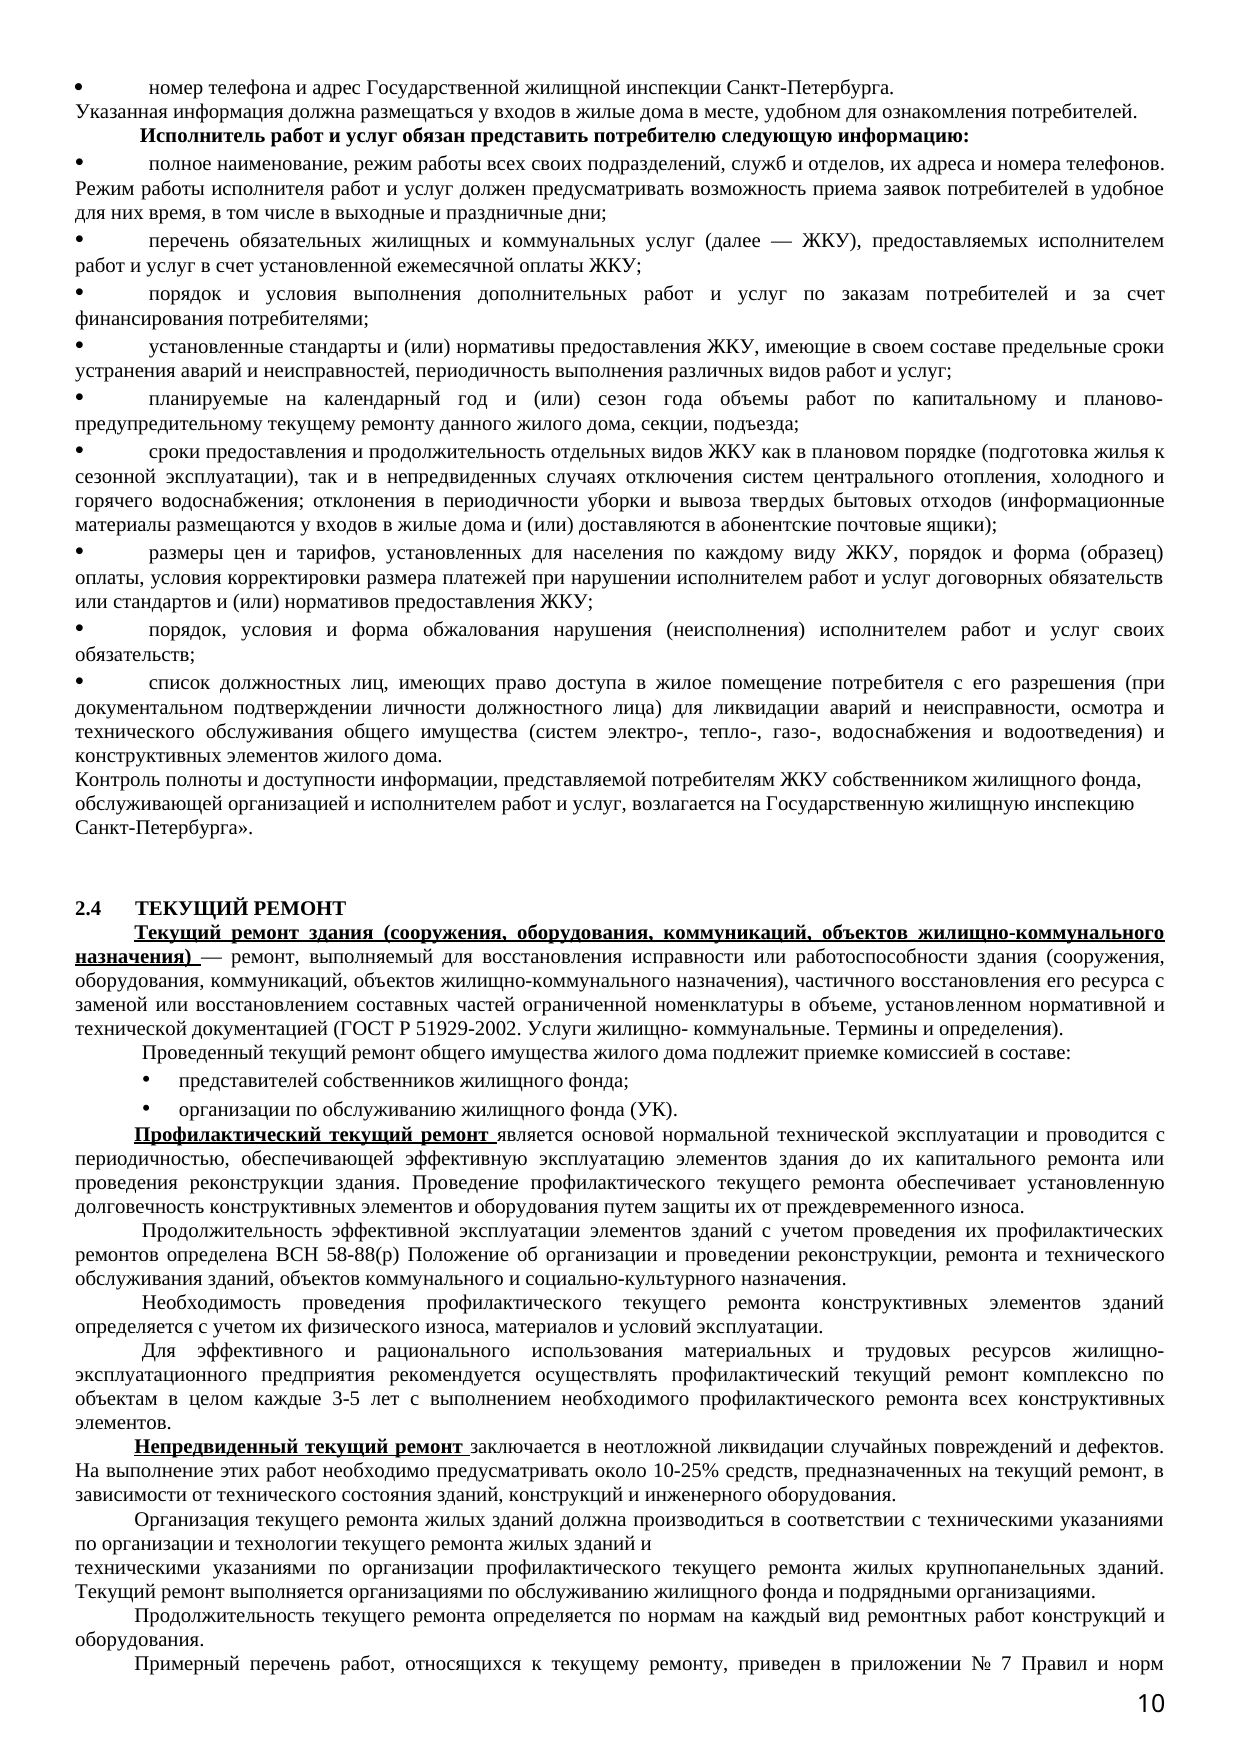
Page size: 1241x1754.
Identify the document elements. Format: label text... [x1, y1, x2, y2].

list порядок и условия выполнения дополнительных работ и услуг по заказам потребителей и за счет финансирования потребителями; [75, 277, 1165, 330]
text Профилактический текущий ремонт является основой нормальной технической эксплуатации и проводится с периодичностью, обеспечивающей эффективную эксплуатацию элементов здания до их капитального ремонта или проведения реконструкции здания. Проведение профилактического текущего ремонта обеспечивает установленную долговечность конструктивных элементов и оборудования путем защиты их от преждевременного износа. [75, 1121, 1165, 1218]
text Организация текущего ремонта жилых зданий должна производиться в соответствии с техническими указаниями по организации и технологии текущего ремонта жилых зданий и [75, 1506, 1165, 1554]
list перечень обязательных жилищных и коммунальных услуг (далее — ЖКУ), предоставляемых исполнителем работ и услуг в счет установленной ежемесячной оплаты ЖКУ; [75, 224, 1165, 277]
text Исполнитель работ и услуг обязан представить потребителю следующую информацию: [75, 123, 1165, 147]
text Проведенный текущий ремонт общего имущества жилого дома подлежит приемке комиссией в составе: [75, 1040, 1165, 1064]
text техническими указаниями по организации профилактического текущего ремонта жилых крупнопанельных зданий. Текущий ремонт выполняется организациями по обслуживанию жилищного фонда и подрядными организациями. [75, 1554, 1165, 1603]
text Для эффективного и рационального использования материальных и трудовых ресурсов жилищно-эксплуатационного предприятия рекомендуется осуществлять профилактический текущий ремонт комплексно по объектам в целом каждые 3-5 лет с выполнением необходимого профилактического ремонта всех конструктивных элементов. [75, 1338, 1165, 1434]
list организации по обслуживанию жилищного фонда (УК). [75, 1093, 1165, 1121]
list номер телефона и адрес Государственной жилищной инспекции Санкт-Петербурга. [75, 75, 1165, 99]
text Указанная информация должна размещаться у входов в жилые дома в месте, удобном для ознакомления потребителей. [75, 99, 1165, 123]
text Необходимость проведения профилактического текущего ремонта конструктивных элементов зданий определяется с учетом их физического износа, материалов и условий эксплуатации. [75, 1290, 1165, 1338]
list размеры цен и тарифов, установленных для населения по каждому виду ЖКУ, порядок и форма (образец) оплаты, условия корректировки размера платежей при нарушении исполнителем работ и услуг договорных обязательств или стандартов и (или) нормативов предоставления ЖКУ; [75, 536, 1165, 613]
list полное наименование, режим работы всех своих подразделений, служб и отделов, их адреса и номера телефонов. Режим работы исполнителя работ и услуг должен предусматривать возможность приема заявок потребителей в удобное для них время, в том числе в выходные и праздничные дни; [75, 147, 1165, 224]
list сроки предоставления и продолжительность отдельных видов ЖКУ как в плановом порядке (подготовка жилья к сезонной эксплуатации), так и в непредвиденных случаях отключения систем центрального отопления, холодного и горячего водоснабжения; отклонения в периодичности уборки и вывоза твердых бытовых отходов (информационные материалы размещаются у входов в жилые дома и (или) доставляются в абонентские почтовые ящики); [75, 435, 1165, 536]
list планируемые на календарный год и (или) сезон года объемы работ по капитальному и планово-предупредительному текущему ремонту данного жилого дома, секции, подъезда; [75, 382, 1165, 435]
text Продолжительность эффективной эксплуатации элементов зданий с учетом проведения их профилактических ремонтов определена ВСН 58-88(р) Положение об организации и проведении реконструкции, ремонта и технического обслуживания зданий, объектов коммунального и социально-культурного назначения. [75, 1218, 1165, 1290]
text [75, 1651, 1165, 1675]
text Непредвиденный текущий ремонт заключается в неотложной ликвидации случайных повреждений и дефектов. На выполнение этих работ необходимо предусматривать около 10-25% средств, предназначенных на текущий ремонт, в зависимости от технического состояния зданий, конструкций и инженерного оборудования. [75, 1434, 1165, 1506]
list представителей собственников жилищного фонда; [75, 1064, 1165, 1093]
text Контроль полноты и доступности информации, представляемой потребителям ЖКУ собственником жилищного фонда, обслуживающей организацией и исполнителем работ и услуг, возлагается на Государственную жилищную инспекцию Санкт-Петербурга». [75, 767, 1165, 839]
text Продолжительность текущего ремонта определяется по нормам на каждый вид ремонтных работ конструкций и оборудования. [75, 1603, 1165, 1651]
text Текущий ремонт здания (сооружения, оборудования, коммуникаций, объектов жилищно-коммунального назначения) — ремонт, выполняемый для восстановления исправности или работоспособности здания (сооружения, оборудования, коммуникаций, объектов жилищно-коммунального назначения), частичного восстановления его ресурса с заменой или восстановлением составных частей ограниченной номенклатуры в объеме, установленном нормативной и технической документацией (ГОСТ Р 51929-2002. Услуги жилищно- коммунальные. Термины и определения). [75, 919, 1165, 1040]
list установленные стандарты и (или) нормативы предоставления ЖКУ, имеющие в своем составе предельные сроки устранения аварий и неисправностей, периодичность выполнения различных видов работ и услуг; [75, 330, 1165, 382]
list порядок, условия и форма обжалования нарушения (неисполнения) исполнителем работ и услуг своих обязательств; [75, 613, 1165, 666]
subtitle ТЕКУЩИЙ РЕМОНТ [75, 896, 1165, 919]
list список должностных лиц, имеющих право доступа в жилое помещение потребителя с его разрешения (при документальном подтверждении личности должностного лица) для ликвидации аварий и неисправности, осмотра и технического обслуживания общего имущества (систем электро-, тепло-, газо-, водоснабжения и водоотведения) и конструктивных элементов жилого дома. [75, 666, 1165, 767]
